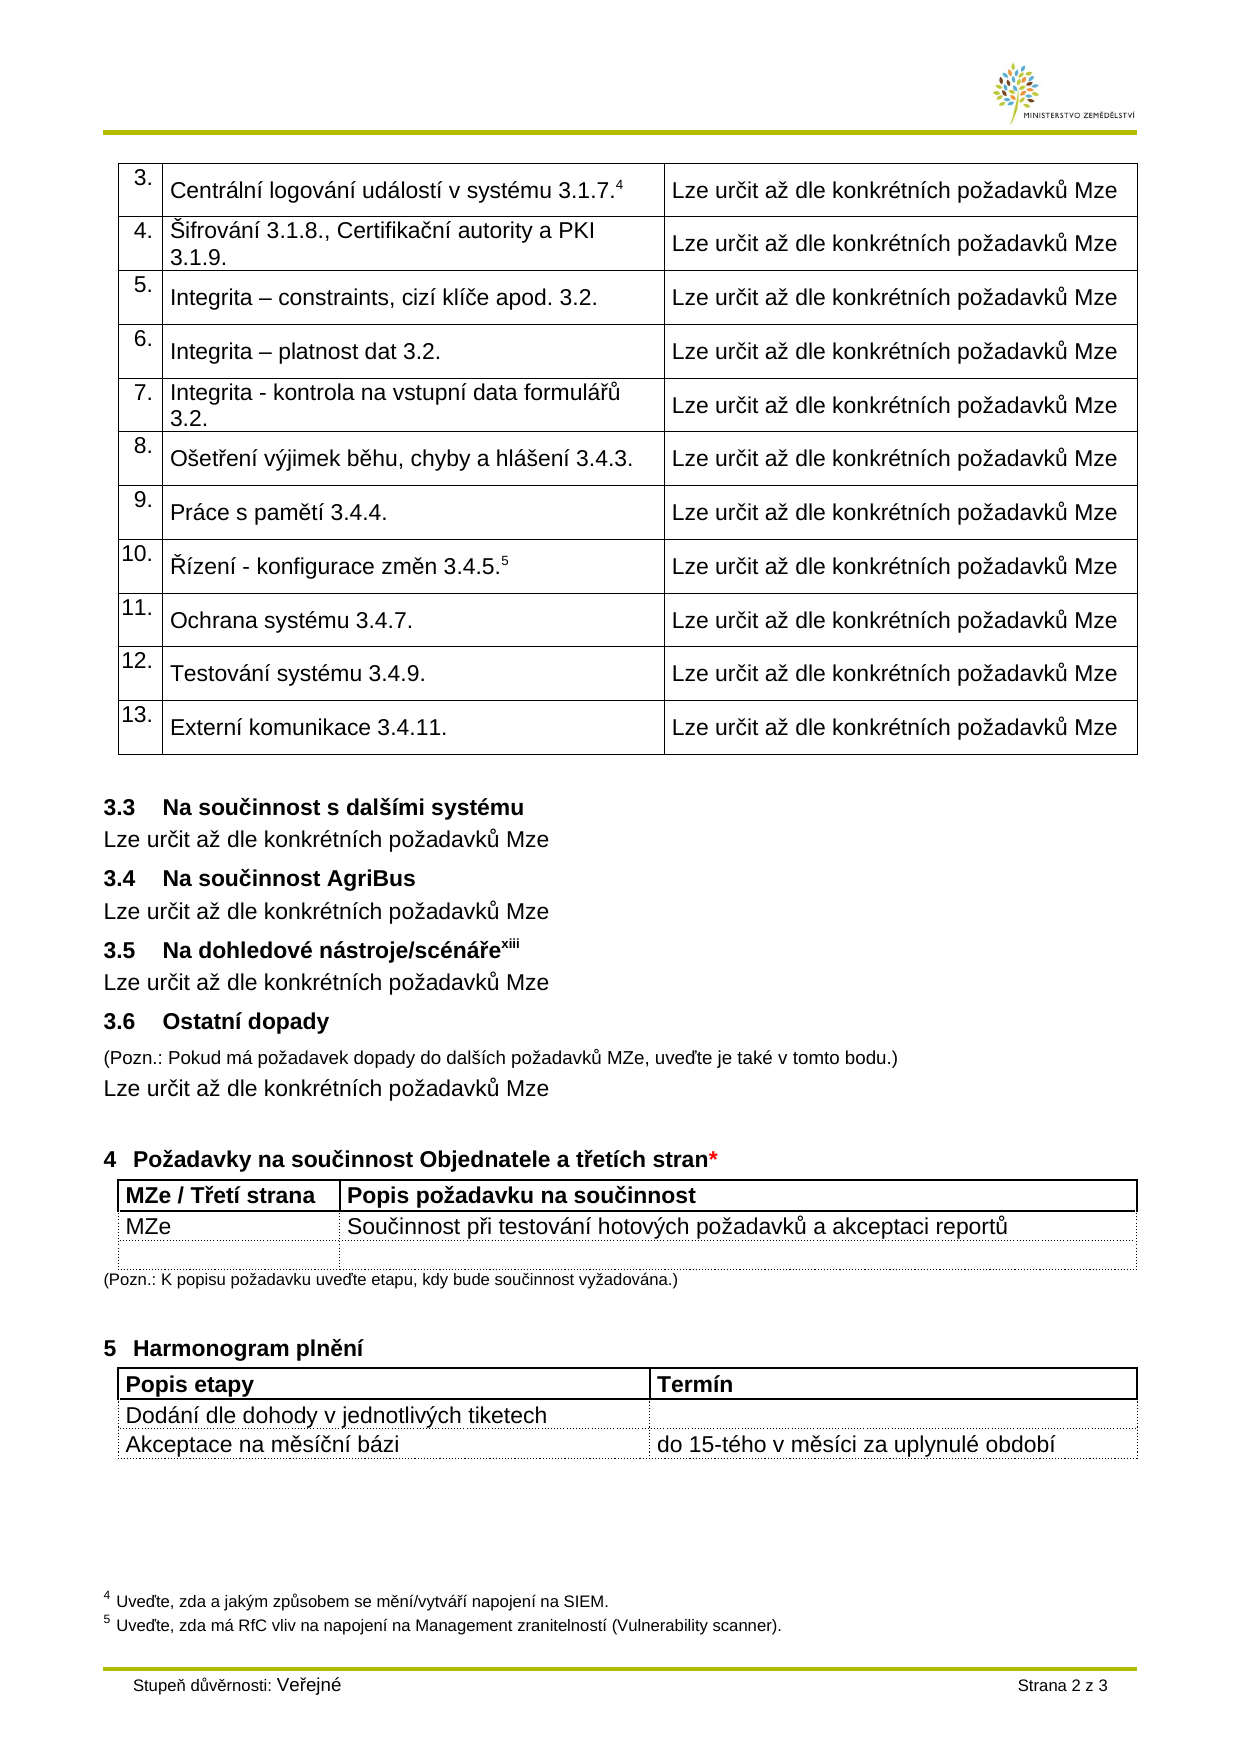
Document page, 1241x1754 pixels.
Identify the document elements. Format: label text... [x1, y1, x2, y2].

text Lze určit až dle konkrétních požadavků Mze [103, 969, 1092, 996]
subtitle Požadavky na součinnost Objednatele a třetích stran* [103, 1146, 1092, 1172]
table_cell Testování systému 3.4.9. [163, 647, 664, 700]
table_header Termín [651, 1369, 1136, 1398]
table_cell Lze určit až dle konkrétních požadavků Mze [665, 647, 1137, 700]
table_cell [119, 540, 162, 592]
table_cell Lze určit až dle konkrétních požadavků Mze [665, 432, 1137, 485]
table_cell Lze určit až dle konkrétních požadavků Mze [665, 701, 1137, 754]
text Lze určit až dle konkrétních požadavků Mze [103, 826, 1092, 853]
picture [991, 59, 1137, 128]
table_cell Akceptace na měsíční bázi [118, 1428, 649, 1457]
table_cell do 15-tého v měsíci za uplynulé období [650, 1428, 1137, 1457]
table_cell Lze určit až dle konkrétních požadavků Mze [665, 594, 1137, 646]
table_header Popis etapy [119, 1369, 649, 1398]
table_cell Práce s pamětí 3.4.4. [163, 486, 664, 539]
table_cell Centrální logování událostí v systému 3.1.7. [163, 164, 664, 216]
table_cell [119, 164, 162, 216]
text Lze určit až dle konkrétních požadavků Mze [103, 1075, 1092, 1101]
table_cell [665, 164, 1137, 216]
table_cell Lze určit až dle konkrétních požadavků Mze [665, 325, 1137, 377]
table_cell Řízení - konfigurace změn 3.4.5. [163, 540, 664, 592]
subtitle Ostatní dopady [103, 1008, 1092, 1034]
table_cell Integrita – platnost dat 3.2. [163, 325, 664, 377]
table_cell Šifrování 3.1.8., Certifikační autority a PKI 3.1.9. [163, 217, 664, 270]
subtitle Na dohledové nástroje/scénáře [103, 937, 1092, 963]
table_cell MZe [118, 1211, 339, 1239]
table_cell [119, 271, 162, 324]
text (Pozn.: Pokud má požadavek dopady do dalších požadavků MZe, uveďte je také v tomto bodu.) [103, 1047, 1092, 1068]
table_header Popis požadavku na součinnost [341, 1181, 1136, 1210]
table_cell Součinnost při testování hotových požadavků a akceptaci reportů [340, 1210, 1137, 1239]
table_cell [650, 1400, 1137, 1428]
subtitle Harmonogram plnění [103, 1334, 1092, 1361]
table_cell Integrita – constraints, cizí klíče apod. 3.2. [163, 271, 664, 324]
table_cell [119, 594, 162, 646]
text (Pozn.: K popisu požadavku uveďte etapu, kdy bude součinnost vyžadována.) [103, 1270, 1092, 1289]
table_cell [119, 379, 162, 431]
table_cell Externí komunikace 3.4.11. [163, 701, 664, 754]
table_cell [340, 1240, 1137, 1269]
table_cell Lze určit až dle konkrétních požadavků Mze [665, 486, 1137, 539]
table_cell Ochrana systému 3.4.7. [163, 594, 664, 646]
table_cell [119, 217, 162, 270]
table_cell Lze určit až dle konkrétních požadavků Mze [665, 271, 1137, 324]
table_cell [119, 486, 162, 539]
table_cell Ošetření výjimek běhu, chyby a hlášení 3.4.3. [163, 432, 664, 485]
subtitle Na součinnost AgriBus [103, 865, 1092, 891]
table_cell Lze určit až dle konkrétních požadavků Mze [665, 540, 1137, 592]
text Lze určit až dle konkrétních požadavků Mze [103, 898, 1092, 924]
table_cell Lze určit až dle konkrétních požadavků Mze [665, 379, 1137, 431]
table_cell [119, 701, 162, 754]
table_cell [119, 432, 162, 485]
table_cell [119, 325, 162, 377]
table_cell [665, 217, 1137, 270]
table_cell Dodání dle dohody v jednotlivých tiketech [118, 1399, 649, 1428]
subtitle Na součinnost s dalšími systému [103, 794, 1092, 820]
table_cell [119, 647, 162, 700]
table_header MZe / Třetí strana [119, 1181, 339, 1210]
table_cell [118, 1240, 339, 1269]
table_cell Integrita - kontrola na vstupní data formulářů 3.2. [163, 379, 664, 431]
